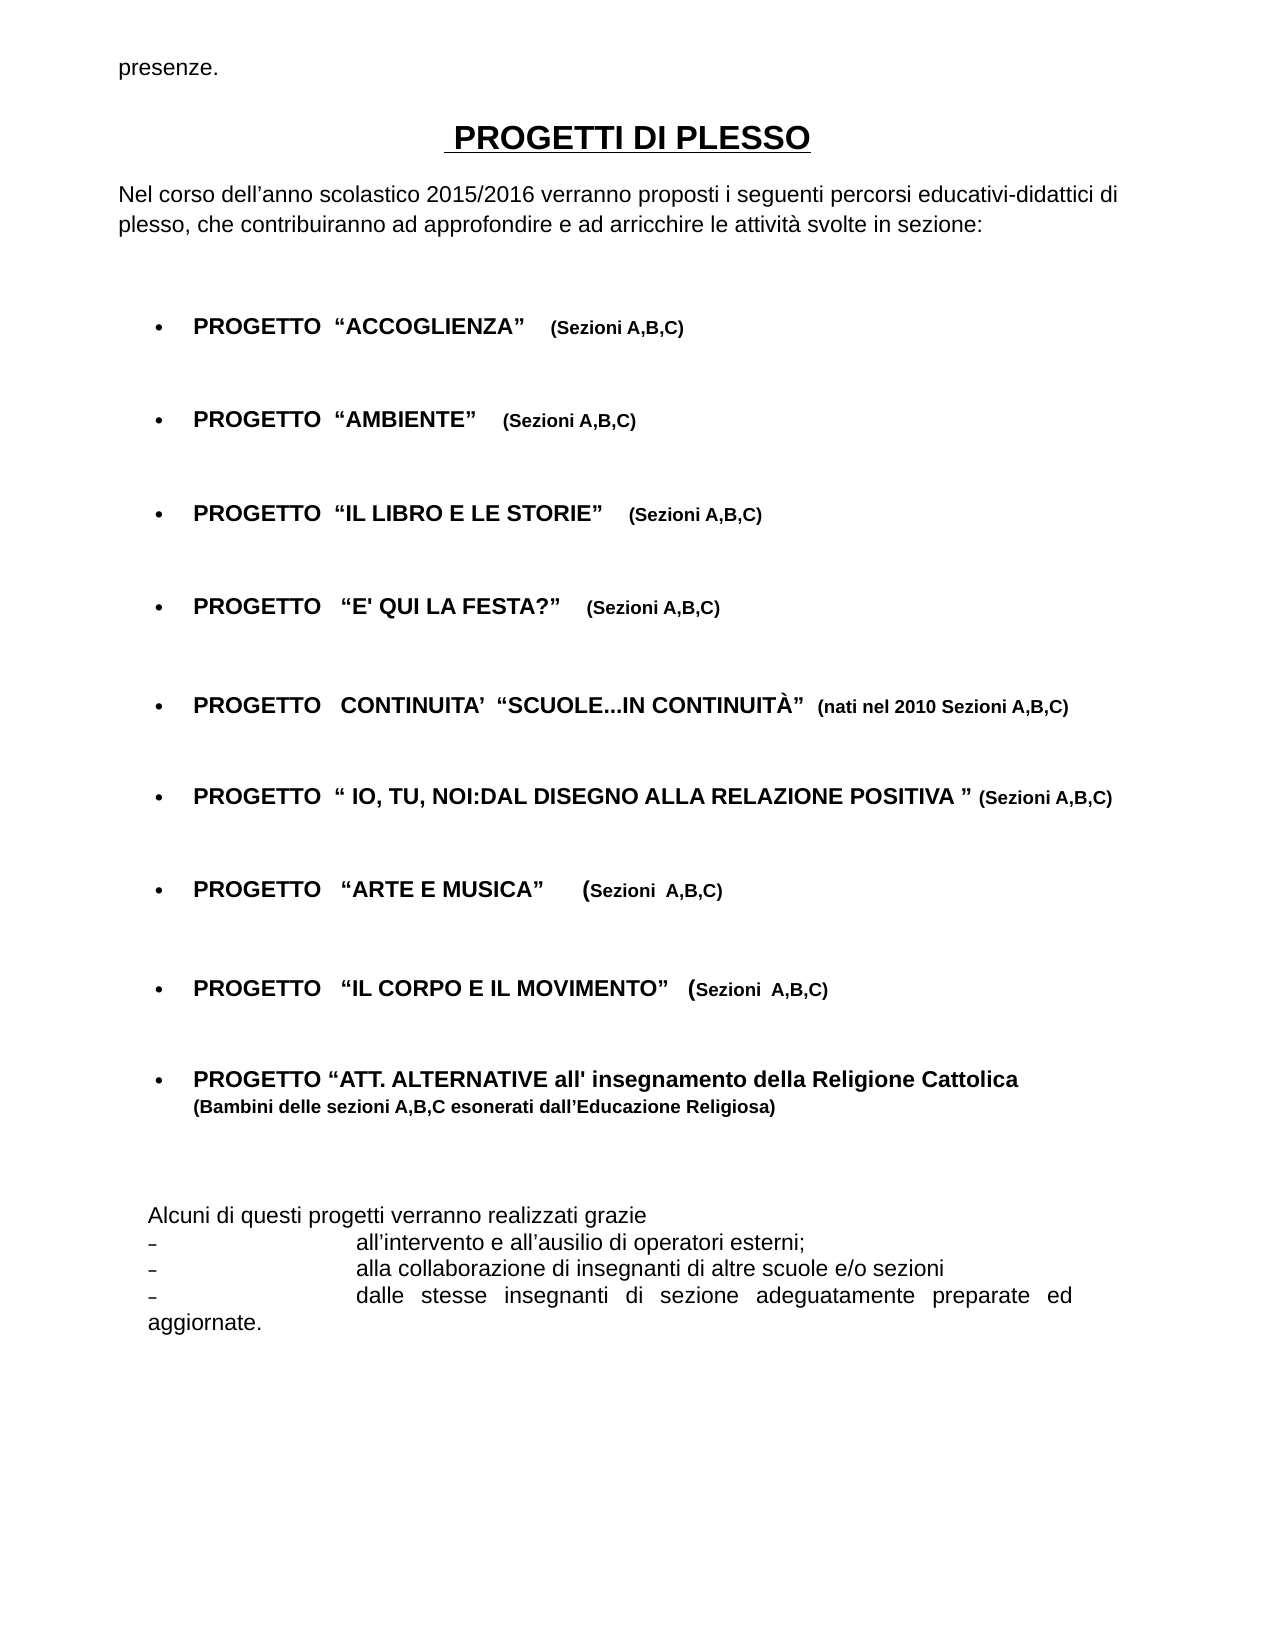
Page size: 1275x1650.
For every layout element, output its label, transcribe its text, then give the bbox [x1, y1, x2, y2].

list all’intervento e all’ausilio di operatori esterni; [148, 1228, 1073, 1255]
list dalle stesse insegnanti di sezione adeguatamente preparate ed aggiornate. [148, 1282, 1073, 1336]
list PROGETTO CONTINUITA’ “SCUOLE...IN CONTINUITÀ” (nati nel 2010 Sezioni A,B,C) [156, 692, 1073, 718]
list PROGETTO “ IO, TU, NOI:DAL DISEGNO ALLA RELAZIONE POSITIVA ” (Sezioni A,B,C) [156, 783, 1137, 809]
list PROGETTO “ACCOGLIENZA” (Sezioni A,B,C) [156, 313, 1137, 339]
list PROGETTO “IL CORPO E IL MOVIMENTO” (Sezioni A,B,C) [156, 974, 1073, 1001]
list PROGETTO “AMBIENTE” (Sezioni A,B,C) [156, 406, 1137, 433]
text Alcuni di questi progetti verranno realizzati grazie [148, 1202, 1073, 1228]
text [118, 53, 1137, 80]
text Nel corso dell’anno scolastico 2015/2016 verranno proposti i seguenti percorsi educativi-didattici di plesso, che contribuiranno ad approfondire e ad arricchire le attività svolte in sezione: [118, 181, 1137, 237]
list alla collaborazione di insegnanti di altre scuole e/o sezioni [148, 1255, 1073, 1282]
list PROGETTO “ATT. ALTERNATIVE all' insegnamento della Religione Cattolica (Bambini delle sezioni A,B,C esonerati dall’Educazione Religiosa) [156, 1066, 1073, 1118]
list PROGETTO “E' QUI LA FESTA?” (Sezioni A,B,C) [156, 593, 1073, 620]
list PROGETTO “ARTE E MUSICA” (Sezioni A,B,C) [156, 876, 1137, 902]
list PROGETTO “IL LIBRO E LE STORIE” (Sezioni A,B,C) [156, 500, 1137, 526]
subtitle PROGETTI DI PLESSO [118, 118, 1137, 157]
